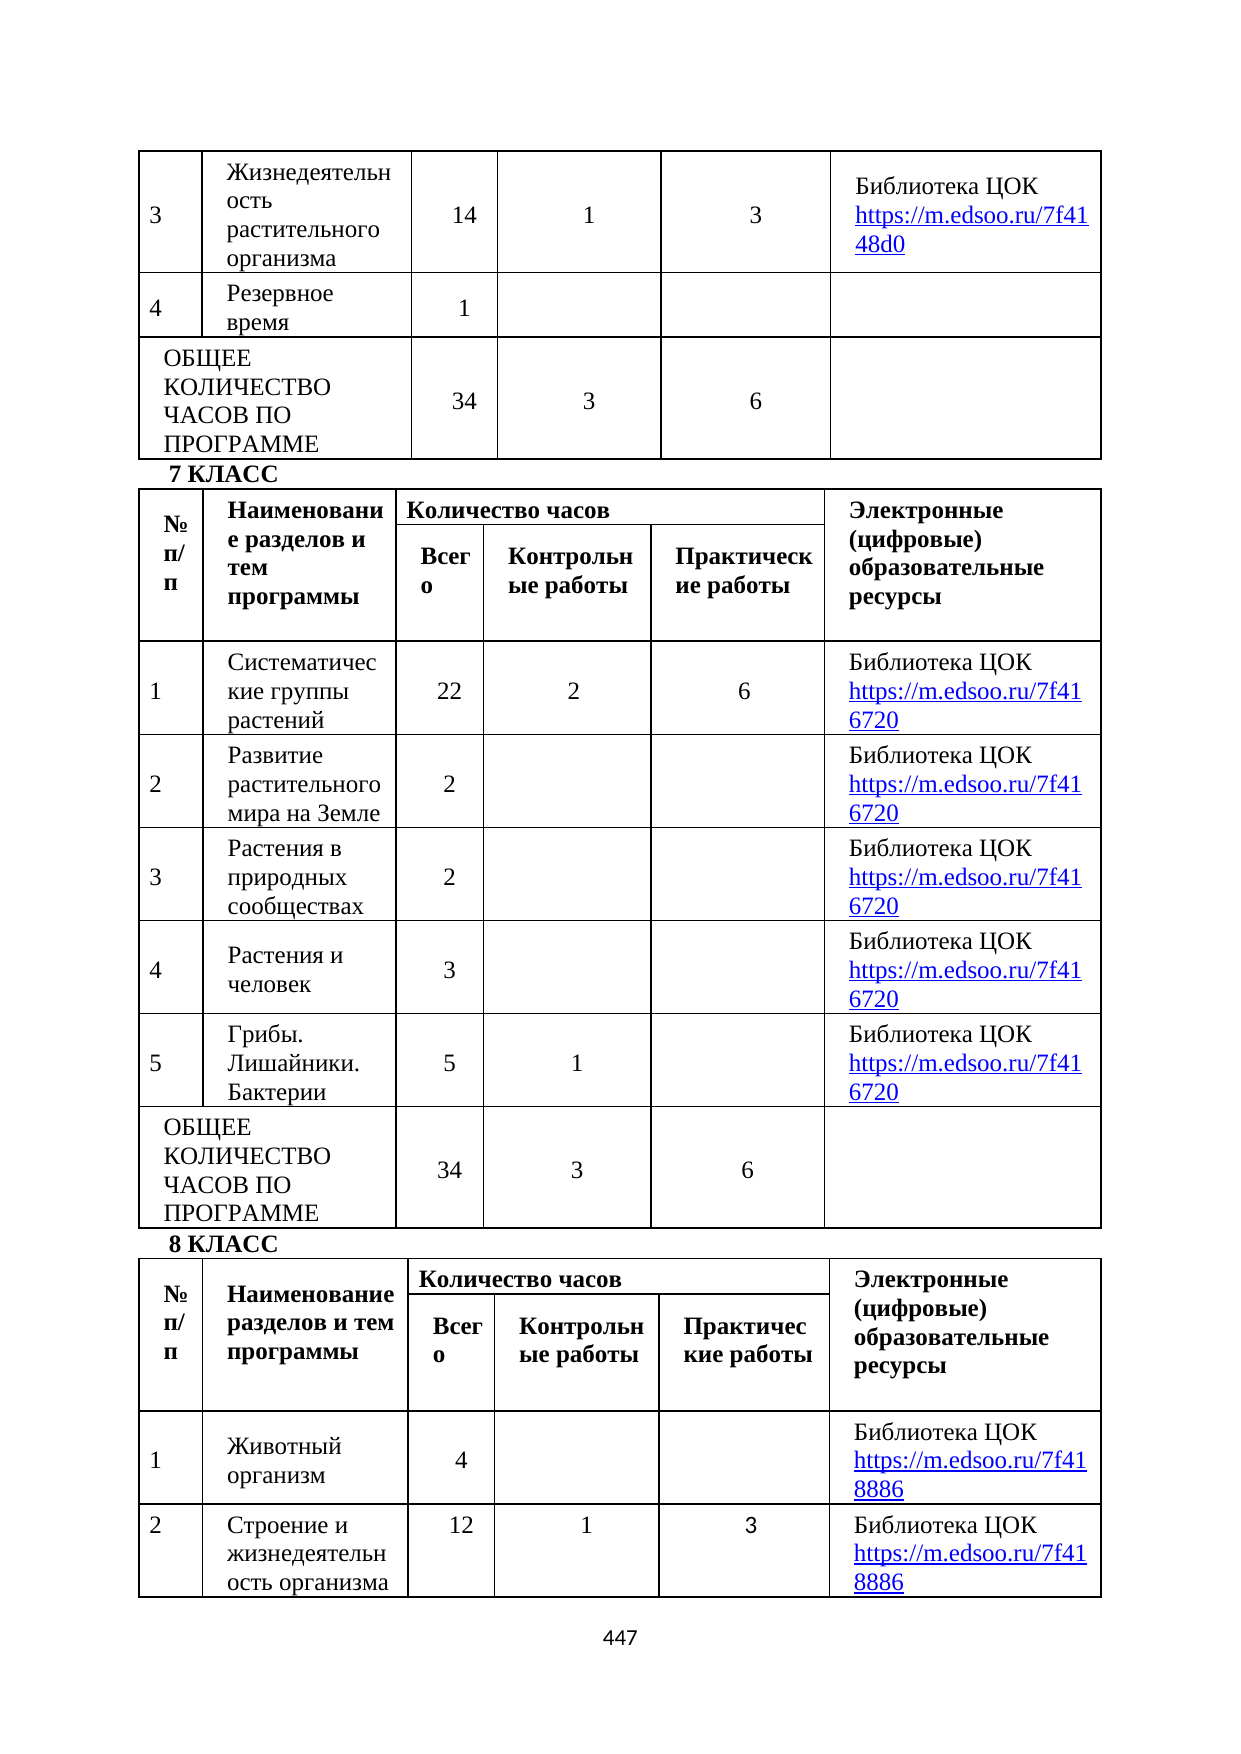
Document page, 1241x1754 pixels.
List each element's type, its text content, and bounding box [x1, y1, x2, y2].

table_cell 1 [495, 1505, 658, 1596]
table_cell Библиотека ЦОК https://m.edsoo.ru/7f416720 [825, 828, 1100, 919]
table_cell [660, 1412, 829, 1503]
table_cell [652, 735, 824, 826]
table_cell 2 [484, 642, 650, 733]
table_cell 3 [397, 921, 483, 1012]
table_cell 3 [484, 1107, 650, 1227]
table_cell [831, 338, 1100, 458]
table_cell [484, 735, 650, 826]
table_cell Систематические группы растений [204, 642, 395, 733]
table_cell 6 [652, 1107, 824, 1227]
table_header Электронные (цифровые) образовательные ресурсы [825, 490, 1100, 640]
table_cell 34 [397, 1107, 483, 1227]
table_cell 5 [397, 1014, 483, 1106]
table_header Электронные (цифровые) образовательные ресурсы [830, 1259, 1100, 1410]
table_cell 12 [409, 1505, 494, 1596]
table_header № п/п [140, 490, 202, 640]
table_cell 2 [397, 735, 483, 826]
table_cell 2 [397, 828, 483, 919]
table_cell Контрольные работы [495, 1295, 658, 1410]
table_cell 6 [662, 338, 830, 458]
table_header Наименование разделов и тем программы [203, 1259, 407, 1410]
table_cell 3 [140, 152, 201, 272]
table_header Наименование разделов и тем программы [204, 490, 395, 640]
table_cell ОБЩЕЕ КОЛИЧЕСТВО ЧАСОВ ПО ПРОГРАММЕ [140, 338, 411, 458]
table_cell 1 [484, 1014, 650, 1106]
table_cell 3 [662, 152, 830, 272]
table_header Количество часов [409, 1259, 829, 1293]
table_cell [484, 921, 650, 1012]
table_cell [830, 1505, 1100, 1596]
table_cell Грибы. Лишайники. Бактерии [204, 1014, 395, 1106]
table_cell [484, 828, 650, 919]
table_header № п/п [140, 1259, 202, 1410]
table_cell 1 [412, 273, 497, 336]
table_cell 5 [140, 1014, 202, 1106]
table_cell Библиотека ЦОК https://m.edsoo.ru/7f416720 [825, 642, 1100, 733]
table_cell Растения в природных сообществах [204, 828, 395, 919]
table_cell 2 [140, 1505, 202, 1596]
table_cell Библиотека ЦОК https://m.edsoo.ru/7f416720 [825, 921, 1100, 1012]
table_cell Развитие растительного мира на Земле [204, 735, 395, 826]
table_cell [495, 1412, 658, 1503]
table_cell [831, 152, 1100, 272]
table_cell 1 [140, 642, 202, 733]
table_cell 4 [140, 273, 201, 336]
table_cell 4 [140, 921, 202, 1012]
table_cell Практические работы [660, 1295, 829, 1410]
table_cell 3 [660, 1505, 829, 1596]
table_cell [203, 1505, 407, 1596]
table_cell Всего [409, 1295, 494, 1410]
table_cell 3 [498, 338, 660, 458]
table_cell [825, 1107, 1100, 1227]
table_cell Практические работы [652, 525, 824, 640]
table_cell Библиотека ЦОК https://m.edsoo.ru/7f416720 [825, 735, 1100, 826]
table_cell [652, 1014, 824, 1106]
table_cell [652, 828, 824, 919]
table_cell Растения и человек [204, 921, 395, 1012]
table_cell Резервное время [203, 273, 411, 336]
table_cell [652, 921, 824, 1012]
table_cell 34 [412, 338, 497, 458]
table_cell 22 [397, 642, 483, 733]
table_cell 1 [140, 1412, 202, 1503]
table_cell 3 [140, 828, 202, 919]
table_cell 14 [412, 152, 497, 272]
table_cell Библиотека ЦОК https://m.edsoo.ru/7f416720 [825, 1014, 1100, 1106]
table_cell [662, 273, 830, 336]
table_cell 4 [409, 1412, 494, 1503]
table_cell Контрольные работы [484, 525, 650, 640]
table_cell 6 [652, 642, 824, 733]
table_cell ОБЩЕЕ КОЛИЧЕСТВО ЧАСОВ ПО ПРОГРАММЕ [140, 1107, 395, 1227]
text 8 КЛАСС [162, 1229, 1090, 1258]
table_cell 1 [498, 152, 660, 272]
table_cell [830, 1412, 1100, 1503]
table_header Количество часов [397, 490, 824, 524]
table_cell 2 [140, 735, 202, 826]
text 7 КЛАСС [162, 460, 1090, 488]
table_cell [498, 273, 660, 336]
table_cell Животный организм [203, 1412, 407, 1503]
table_cell Всего [397, 525, 483, 640]
table_cell [831, 273, 1100, 336]
table_cell Жизнедеятельность растительного организма [203, 152, 411, 272]
